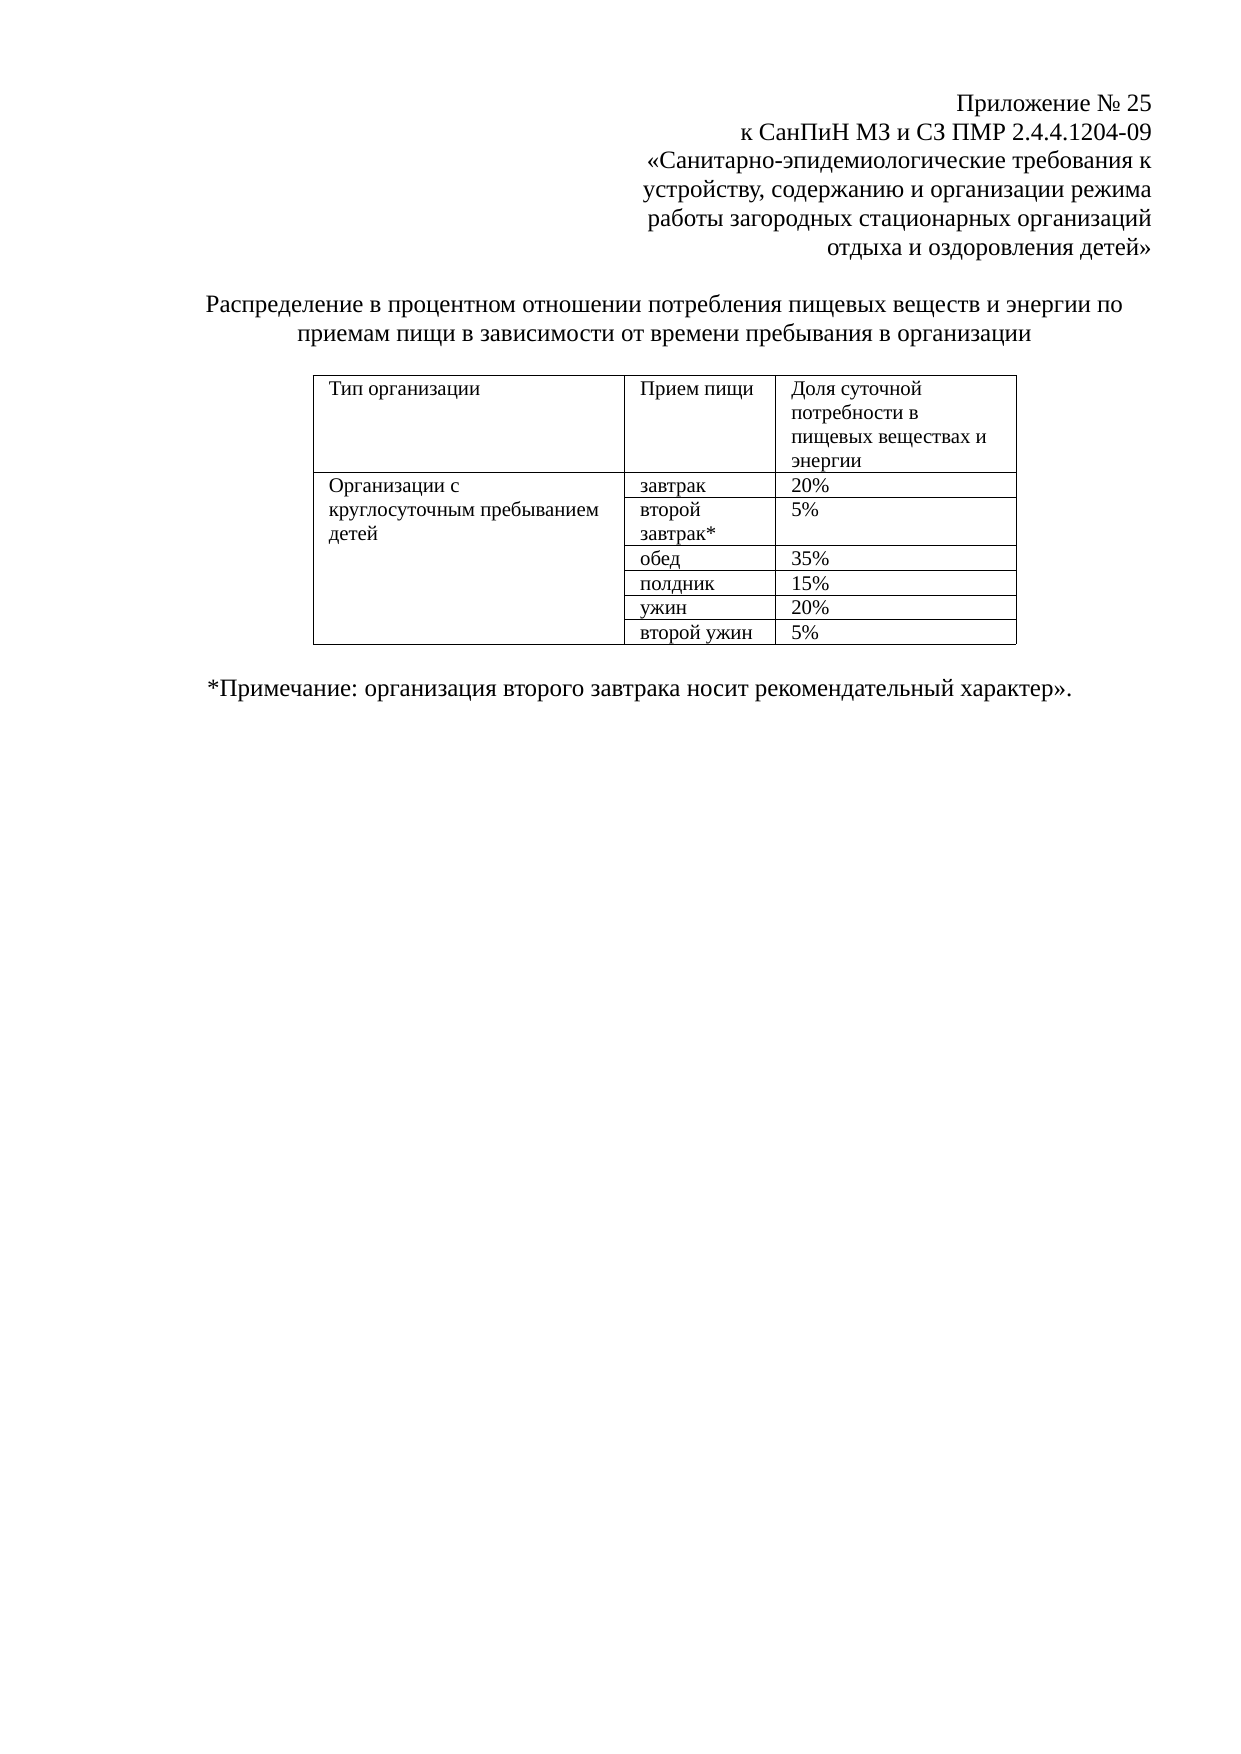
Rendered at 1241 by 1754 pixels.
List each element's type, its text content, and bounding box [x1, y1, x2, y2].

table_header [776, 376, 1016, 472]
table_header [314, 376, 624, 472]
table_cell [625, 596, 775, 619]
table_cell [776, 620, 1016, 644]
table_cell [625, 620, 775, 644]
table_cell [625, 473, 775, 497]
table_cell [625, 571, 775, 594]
text отдыха и оздоровления детей» [177, 232, 1152, 260]
text работы загородных стационарных организаций [177, 203, 1152, 232]
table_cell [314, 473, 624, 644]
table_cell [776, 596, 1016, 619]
text к СанПиН МЗ и СЗ ПМР 2.4.4.1204-09 [177, 117, 1152, 145]
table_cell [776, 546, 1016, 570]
text «Санитарно-эпидемиологические требования к [177, 145, 1152, 174]
text Приложение № 25 [177, 88, 1152, 117]
text устройству, содержанию и организации режима [177, 174, 1152, 203]
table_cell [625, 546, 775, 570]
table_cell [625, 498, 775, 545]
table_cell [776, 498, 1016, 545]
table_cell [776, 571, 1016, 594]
text Распределение в процентном отношении потребления пищевых веществ и энергии по приемам пищи в зависимости от времени пребывания в организации [177, 289, 1152, 347]
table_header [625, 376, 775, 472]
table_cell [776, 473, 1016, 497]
text *Примечание: организация второго завтрака носит рекомендательный характер». [177, 673, 1152, 702]
